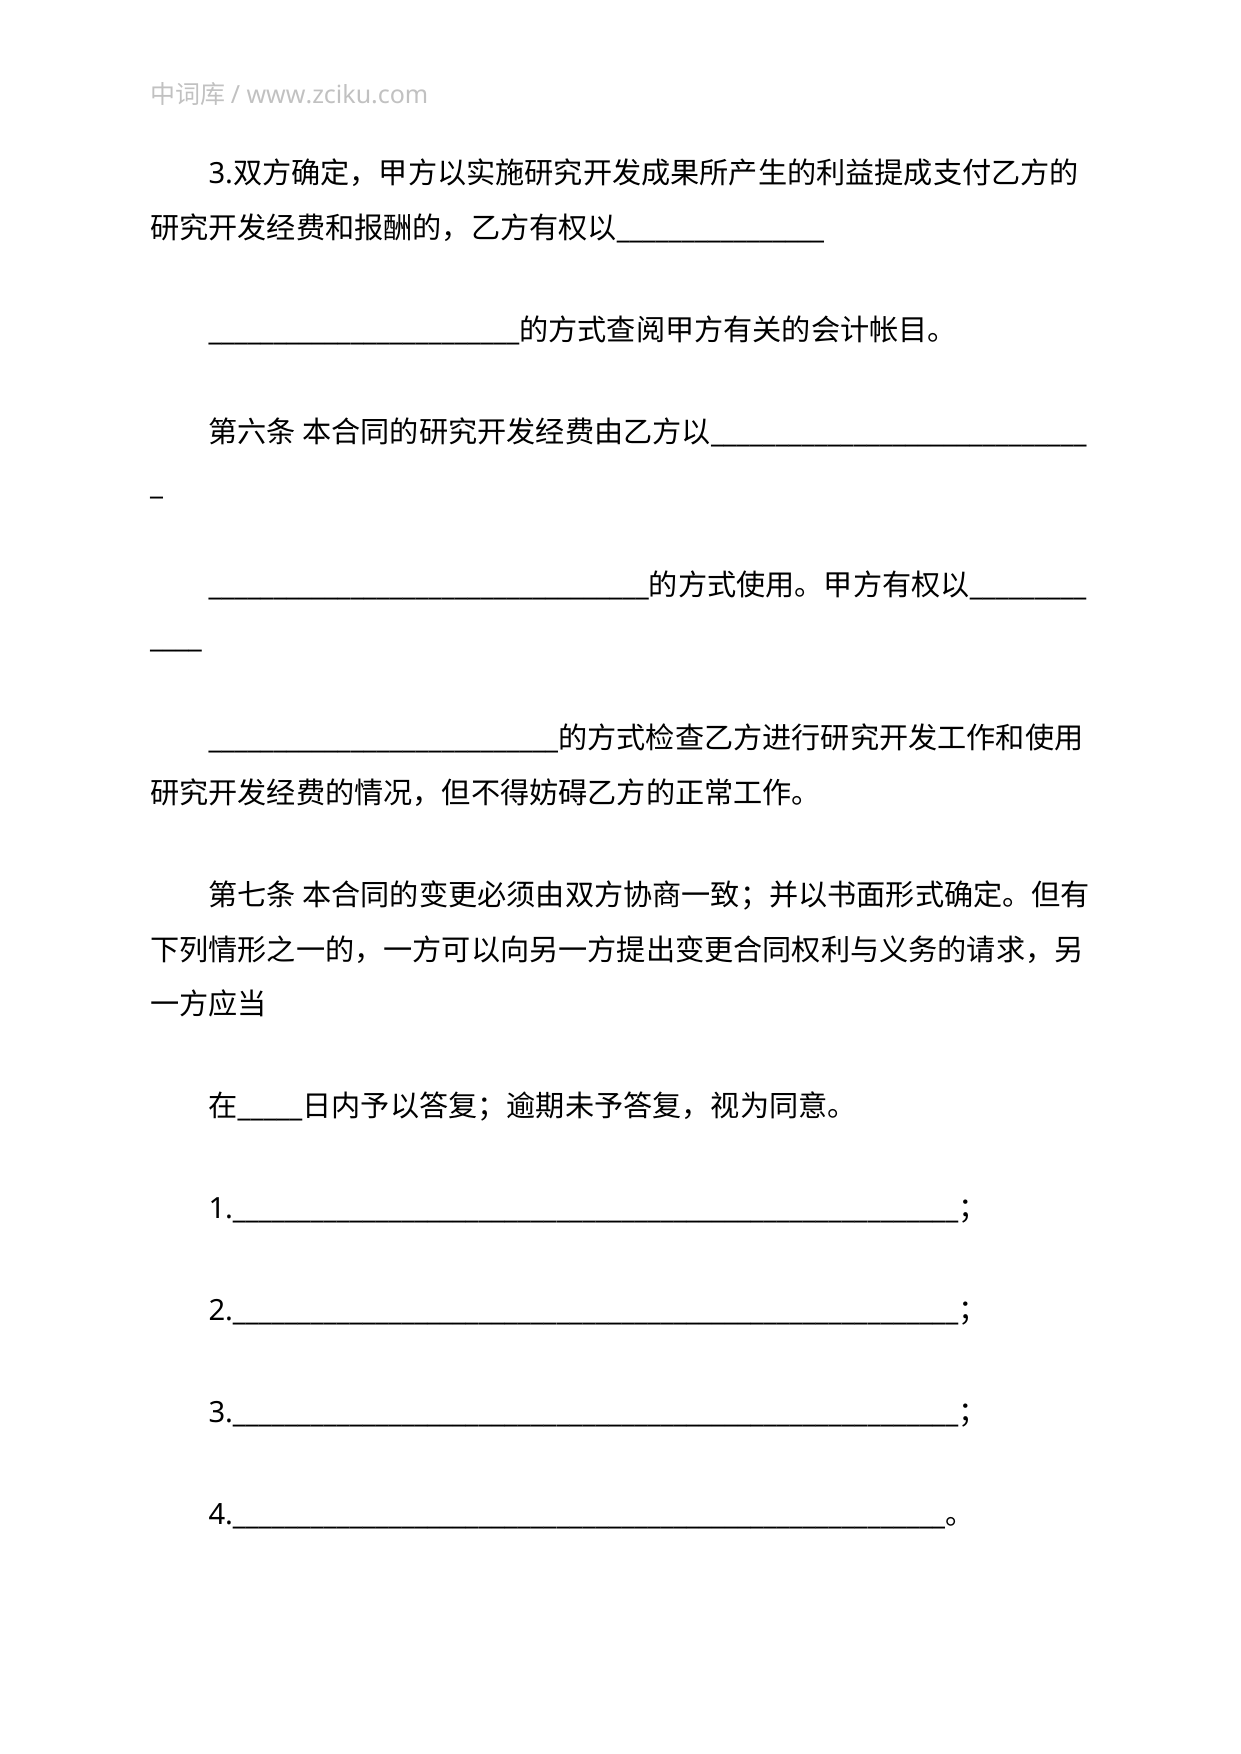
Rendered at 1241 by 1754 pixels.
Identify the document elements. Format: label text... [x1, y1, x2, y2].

text 3.双方确定，甲方以实施研究开发成果所产生的利益提成支付乙方的研究开发经费和报酬的，乙方有权以________________ [150, 150, 1090, 247]
text 1.________________________________________________________； [150, 1185, 1090, 1227]
text 2.________________________________________________________； [150, 1287, 1090, 1329]
text 第七条 本合同的变更必须由双方协商一致；并以书面形式确定。但有下列情形之一的，一方可以向另一方提出变更合同权利与义务的请求，另一方应当 [150, 871, 1090, 1023]
text 在_____日内予以答复；逾期未予答复，视为同意。 [150, 1083, 1090, 1125]
text ___________________________的方式检查乙方进行研究开发工作和使用研究开发经费的情况，但不得妨碍乙方的正常工作。 [150, 714, 1090, 812]
text __________________________________的方式使用。甲方有权以_____________ [150, 562, 1090, 656]
text 4._______________________________________________________。 [150, 1491, 1090, 1533]
text ________________________的方式查阅甲方有关的会计帐目。 [150, 307, 1090, 349]
text 第六条 本合同的研究开发经费由乙方以______________________________ [150, 409, 1090, 503]
text 3.________________________________________________________； [150, 1389, 1090, 1431]
